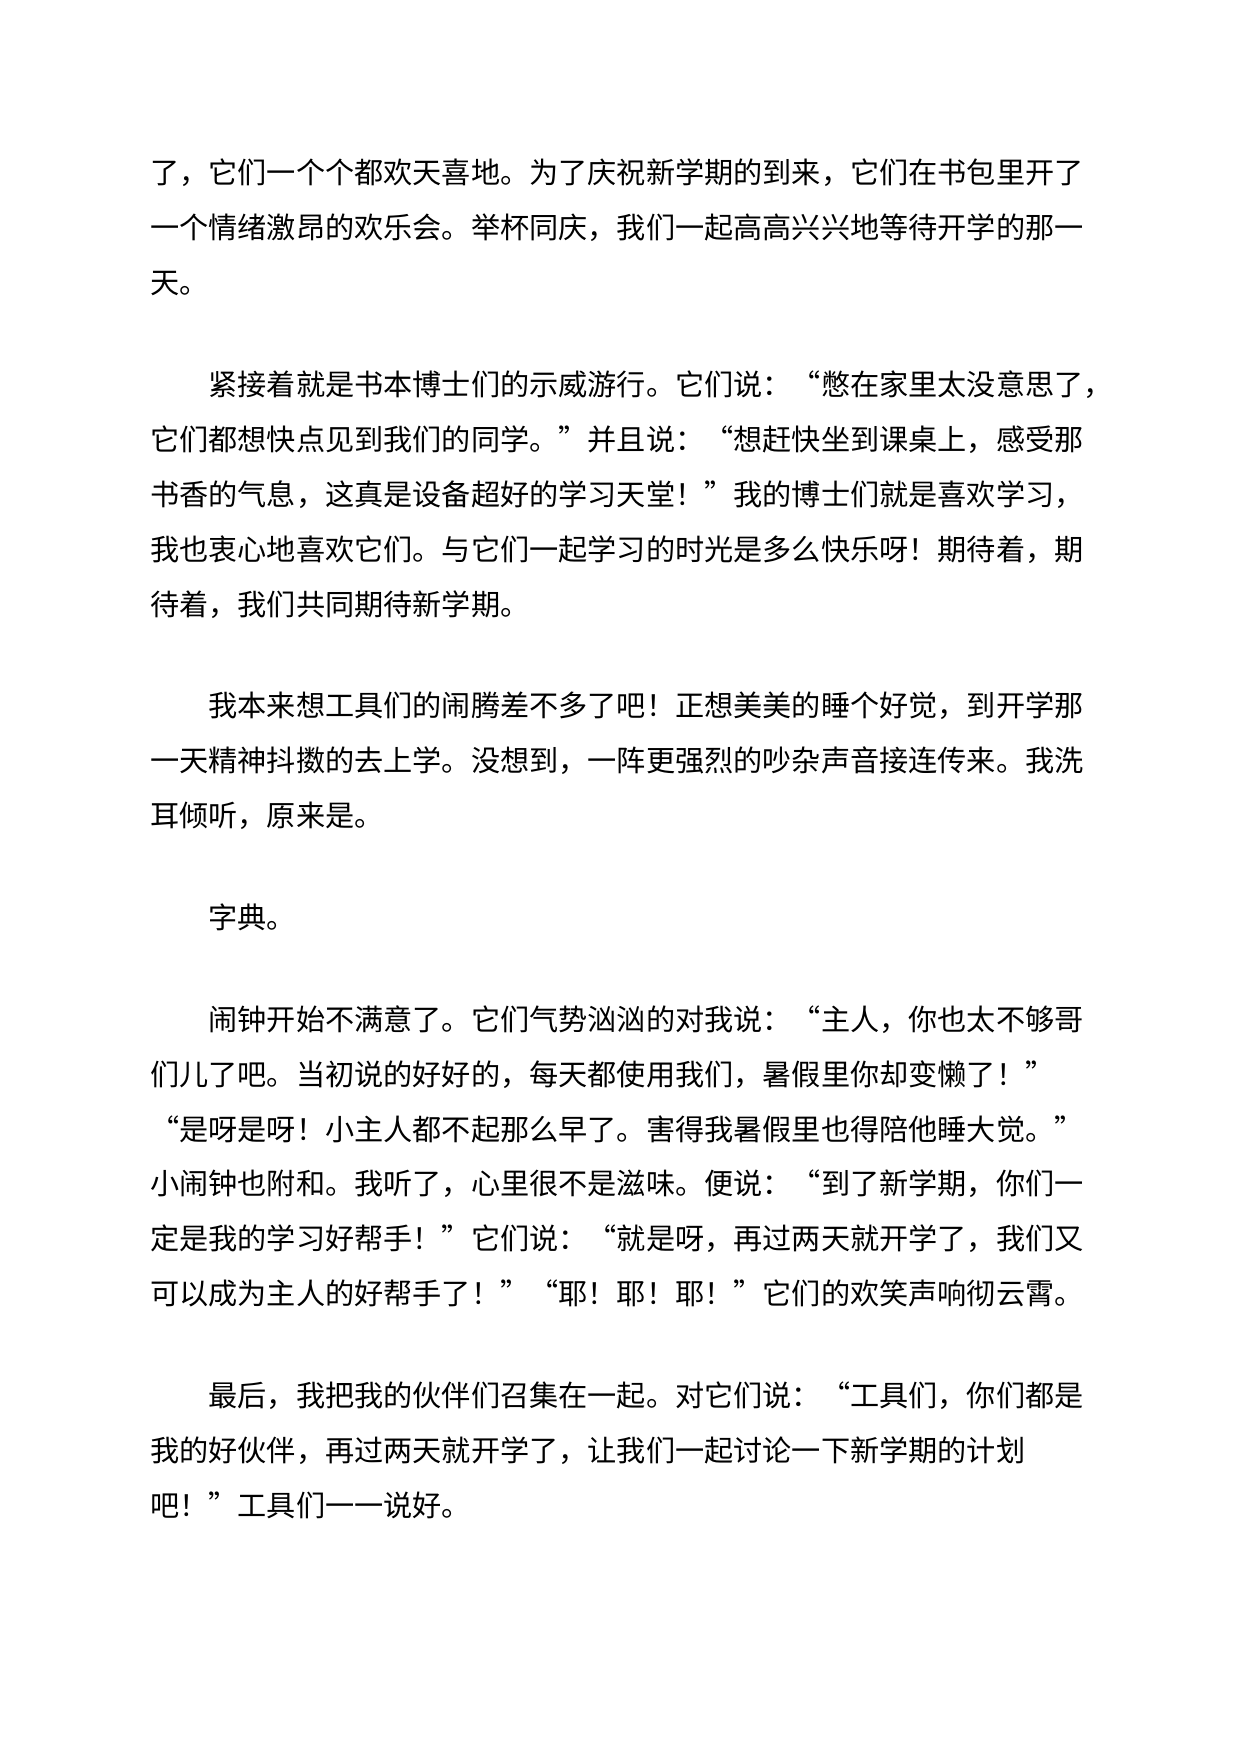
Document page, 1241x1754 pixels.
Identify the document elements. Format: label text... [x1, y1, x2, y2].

text 最后，我把我的伙伴们召集在一起。对它们说：“工具们，你们都是我的好伙伴，再过两天就开学了，让我们一起讨论一下新学期的计划吧！”工具们一一说好。 [150, 1372, 1090, 1524]
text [150, 150, 1090, 302]
text 闹钟开始不满意了。它们气势汹汹的对我说：“主人，你也太不够哥们儿了吧。当初说的好好的，每天都使用我们，暑假里你却变懒了！”“是呀是呀！小主人都不起那么早了。害得我暑假里也得陪他睡大觉。”小闹钟也附和。我听了，心里很不是滋味。便说：“到了新学期，你们一定是我的学习好帮手！”它们说：“就是呀，再过两天就开学了，我们又可以成为主人的好帮手了！”“耶！耶！耶！”它们的欢笑声响彻云霄。 [150, 996, 1090, 1313]
text 我本来想工具们的闹腾差不多了吧！正想美美的睡个好觉，到开学那一天精神抖擞的去上学。没想到，一阵更强烈的吵杂声音接连传来。我洗耳倾听，原来是。 [150, 683, 1090, 835]
text 紧接着就是书本博士们的示威游行。它们说：“憋在家里太没意思了，它们都想快点见到我们的同学。”并且说：“想赶快坐到课桌上，感受那书香的气息，这真是设备超好的学习天堂！”我的博士们就是喜欢学习，我也衷心地喜欢它们。与它们一起学习的时光是多么快乐呀！期待着，期待着，我们共同期待新学期。 [150, 362, 1090, 623]
text 字典。 [150, 894, 1090, 937]
